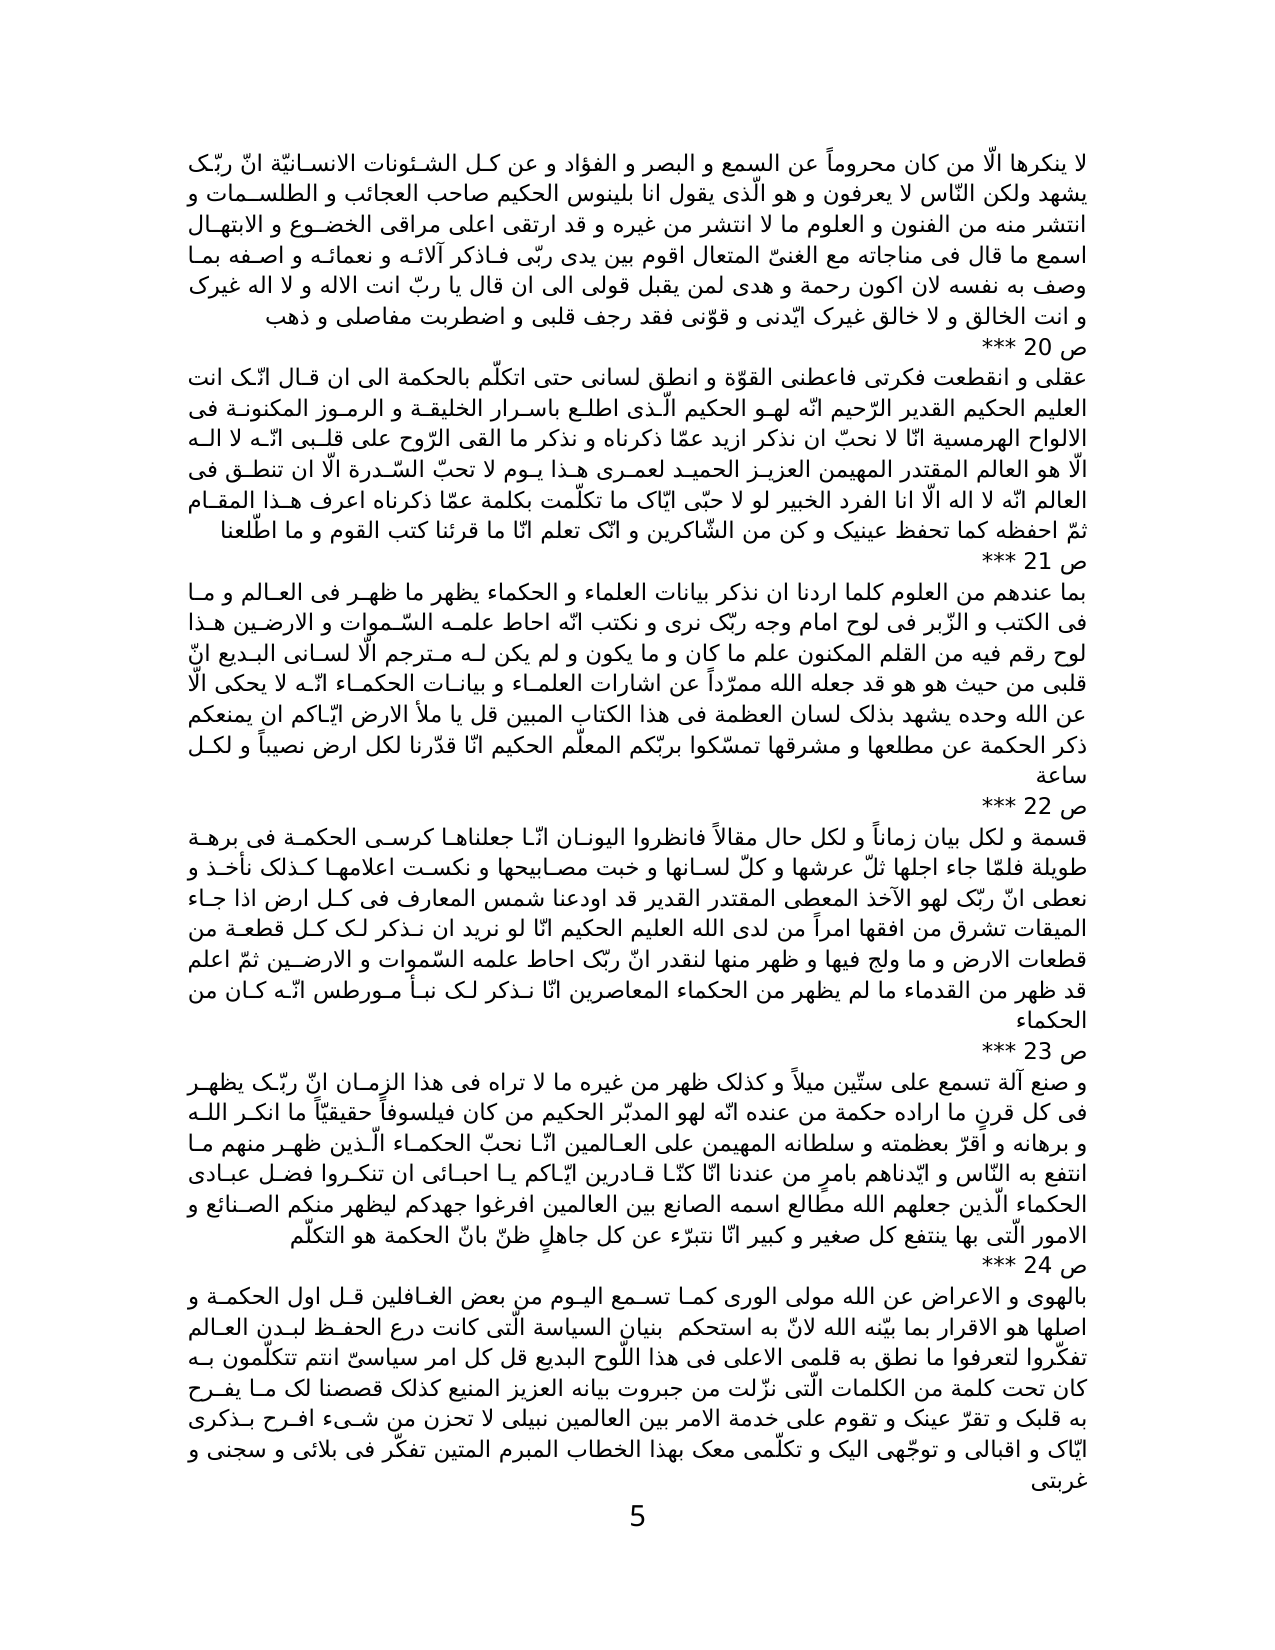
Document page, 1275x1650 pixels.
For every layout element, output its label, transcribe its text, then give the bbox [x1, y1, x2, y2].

text ص 24 *** [187, 1252, 1087, 1279]
text ص 20 *** [187, 334, 1087, 360]
text عقلى و انقطعت فکرتى فاعطنى القوّة و انطق لسانى حتى اتکلّم بالحکمة الى ان قال انّک انت العلیم الحکیم القدیر الرّحیم انّه لهو الحکیم الّذی اطلع باسرار الخلیقة و الرموز المکنونة فى الالواح الهرمسیة انّا لا نحبّ ان نذکر ازید عمّا ذکرناه و نذکر ما القى الرّوح على قلبى انّه لا اله الّا هو العالم المقتدر المهیمن العزیز الحمید لعمرى هذا یوم لا تحبّ السّدرة الّا ان تنطق فى العالم انّه لا اله الّا انا الفرد الخبیر لو لا حبّى ایّاک ما تکلّمت بکلمة عمّا ذکرناه اعرف هذا المقام ثمّ احفظه کما تحفظ عینیک و کن من الشّاکرین و انّک تعلم انّا ما قرئنا کتب القوم و ما اطّلعنا [187, 364, 1087, 544]
text ص 21 *** [187, 548, 1087, 575]
text ص 22 *** [187, 793, 1087, 820]
text بما عندهم من العلوم کلما اردنا ان نذکر بیانات العلماء و الحکماء یظهر ما ظهر فى العالم و ما فى الکتب و الزّبر فى لوح امام وجه ربّک نرى و نکتب انّه احاط علمه السّموات و الارضین هذا لوح رقم فیه من القلم المکنون علم ما کان و ما یکون و لم یکن له مترجم الّا لسانى البدیع انّ قلبى من حیث هو هو قد جعله الله ممرّداً عن اشارات العلماء و بیانات الحکماء انّه لا یحکى الّا عن الله وحده یشهد بذلک لسان العظمة فى هذا الکتاب المبین قل یا ملأ الارض ایّاکم ان یمنعکم ذکر الحکمة عن مطلعها و مشرقها تمسّکوا بربّکم المعلّم الحکیم انّا قدّرنا لکل ارض نصیباً و لکل ساعة [187, 579, 1087, 789]
text ص 23 *** [187, 1038, 1087, 1065]
text و صنع آلة تسمع على ستّین میلاً و کذلک ظهر من غیره ما لا تراه فى هذا الزمان انّ ربّک یظهر فی کل قرنٍ ما اراده حکمة من عنده انّه لهو المدبّر الحکیم من کان فیلسوفاً حقیقیّاً ما انکر الله و برهانه و اقرّ بعظمته و سلطانه المهیمن على العالمین انّا نحبّ الحکماء الّذین ظهر منهم ما انتفع به النّاس و ایّدناهم بامرٍ من عندنا انّا کنّا قادرین ایّاکم یا احبائى ان تنکروا فضل عبادى الحکماء الّذین جعلهم الله مطالع اسمه الصانع بین العالمین افرغوا جهدکم لیظهر منکم الصنائع و الامور الّتی بها ینتفع کل صغیر و کبیر انّا نتبرّء عن کل جاهلٍ ظنّ بانّ الحکمة هو التکلّم [187, 1069, 1087, 1248]
text بالهوى و الاعراض عن الله مولى الورى کما تسمع الیوم من بعض الغافلین قل اول الحکمة و اصلها هو الاقرار بما بیّنه الله لانّ به استحکم بنیان السیاسة الّتی کانت درع الحفظ لبدن العالم تفکّروا لتعرفوا ما نطق به قلمى الاعلى فی هذا اللّوح البدیع قل کل امر سیاسىّ انتم تتکلّمون به کان تحت کلمة من الکلمات الّتی نزّلت من جبروت بیانه العزیز المنیع کذلک قصصنا لک ما یفرح به قلبک و تقرّ عینک و تقوم على خدمة الامر بین العالمین نبیلى لا تحزن من شیء افرح بذکرى ایّاک و اقبالى و توجّهى الیک و تکلّمى معک بهذا الخطاب المبرم المتین تفکّر فى بلائى و سجنى و غربتى [187, 1283, 1087, 1493]
text قسمة و لکل بیان زماناً و لکل حال مقالاً فانظروا الیونان انّا جعلناها کرسى الحکمة فى برهة طویلة فلمّا جاء اجلها ثلّ عرشها و کلّ لسانها و خبت مصابیحها و نکست اعلامها کذلک نأخذ و نعطى انّ ربّک لهو الآخذ المعطى المقتدر القدیر قد اودعنا شمس المعارف فى کل ارض اذا جاء المیقات تشرق من افقها امراً من لدى الله العلیم الحکیم انّا لو نرید ان نذکر لک کل قطعة من قطعات الارض و ما ولج فیها و ظهر منها لنقدر انّ ربّک احاط علمه السّموات و الارضین ثمّ اعلم قد ظهر من القدماء ما لم یظهر من الحکماء المعاصرین انّا نذکر لک نبأ مورطس انّه کان من الحکماء [187, 824, 1087, 1034]
text لا ینکرها الّا من کان محروماً عن السمع و البصر و الفؤاد و عن کل الشئونات الانسانیّة انّ ربّک یشهد ولکن النّاس لا یعرفون و هو الّذی یقول انا بلینوس الحکیم صاحب العجائب و الطلسمات و انتشر منه من الفنون و العلوم ما لا انتشر من غیره و قد ارتقى اعلى مراقى الخضوع و الابتهال اسمع ما قال فى مناجاته مع الغنىّ المتعال اقوم بین یدى ربّى فاذکر آلائه و نعمائه و اصفه بما وصف به نفسه لان اکون رحمة و هدى لمن یقبل قولى الی ان قال یا ربّ انت الاله و لا اله غیرک و انت الخالق و لا خالق غیرک ایّدنى و قوّنى فقد رجف قلبى و اضطربت مفاصلى و ذهب [187, 150, 1087, 330]
